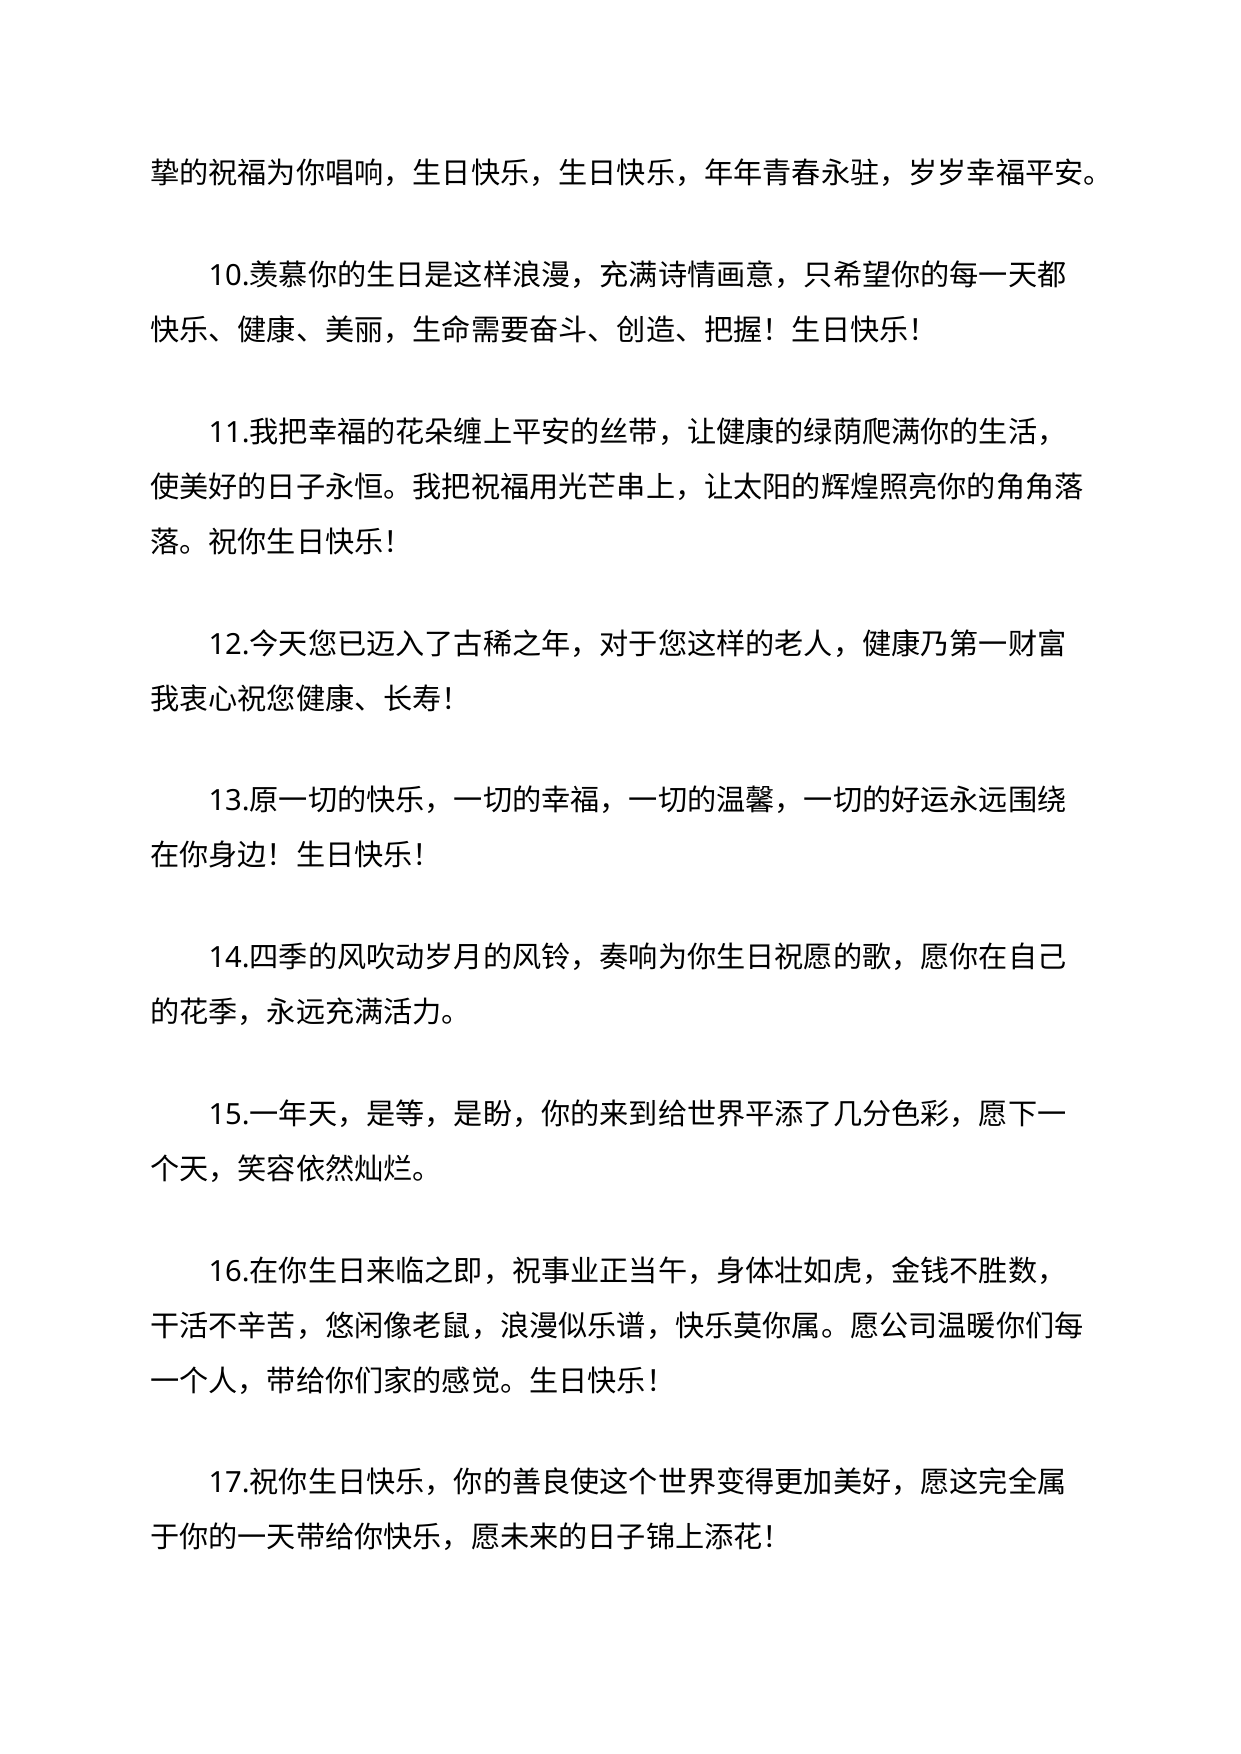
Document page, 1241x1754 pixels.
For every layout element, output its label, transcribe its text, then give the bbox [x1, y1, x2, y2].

text 14.四季的风吹动岁月的风铃，奏响为你生日祝愿的歌，愿你在自己的花季，永远充满活力。 [150, 934, 1090, 1031]
text 15.一年天，是等，是盼，你的来到给世界平添了几分色彩，愿下一个天，笑容依然灿烂。 [150, 1091, 1090, 1188]
text 17.祝你生日快乐，你的善良使这个世界变得更加美好，愿这完全属于你的一天带给你快乐，愿未来的日子锦上添花！ [150, 1459, 1090, 1556]
text 10.羡慕你的生日是这样浪漫，充满诗情画意，只希望你的每一天都快乐、健康、美丽，生命需要奋斗、创造、把握！生日快乐！ [150, 252, 1090, 349]
text 11.我把幸福的花朵缠上平安的丝带，让健康的绿荫爬满你的生活，使美好的日子永恒。我把祝福用光芒串上，让太阳的辉煌照亮你的角角落落。祝你生日快乐！ [150, 408, 1090, 561]
text 13.原一切的快乐，一切的幸福，一切的温馨，一切的好运永远围绕在你身边！生日快乐！ [150, 777, 1090, 874]
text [150, 150, 1090, 192]
text 16.在你生日来临之即，祝事业正当午，身体壮如虎，金钱不胜数，干活不辛苦，悠闲像老鼠，浪漫似乐谱，快乐莫你属。愿公司温暖你们每一个人，带给你们家的感觉。生日快乐！ [150, 1247, 1090, 1399]
text 12.今天您已迈入了古稀之年，对于您这样的老人，健康乃第一财富我衷心祝您健康、长寿！ [150, 620, 1090, 717]
